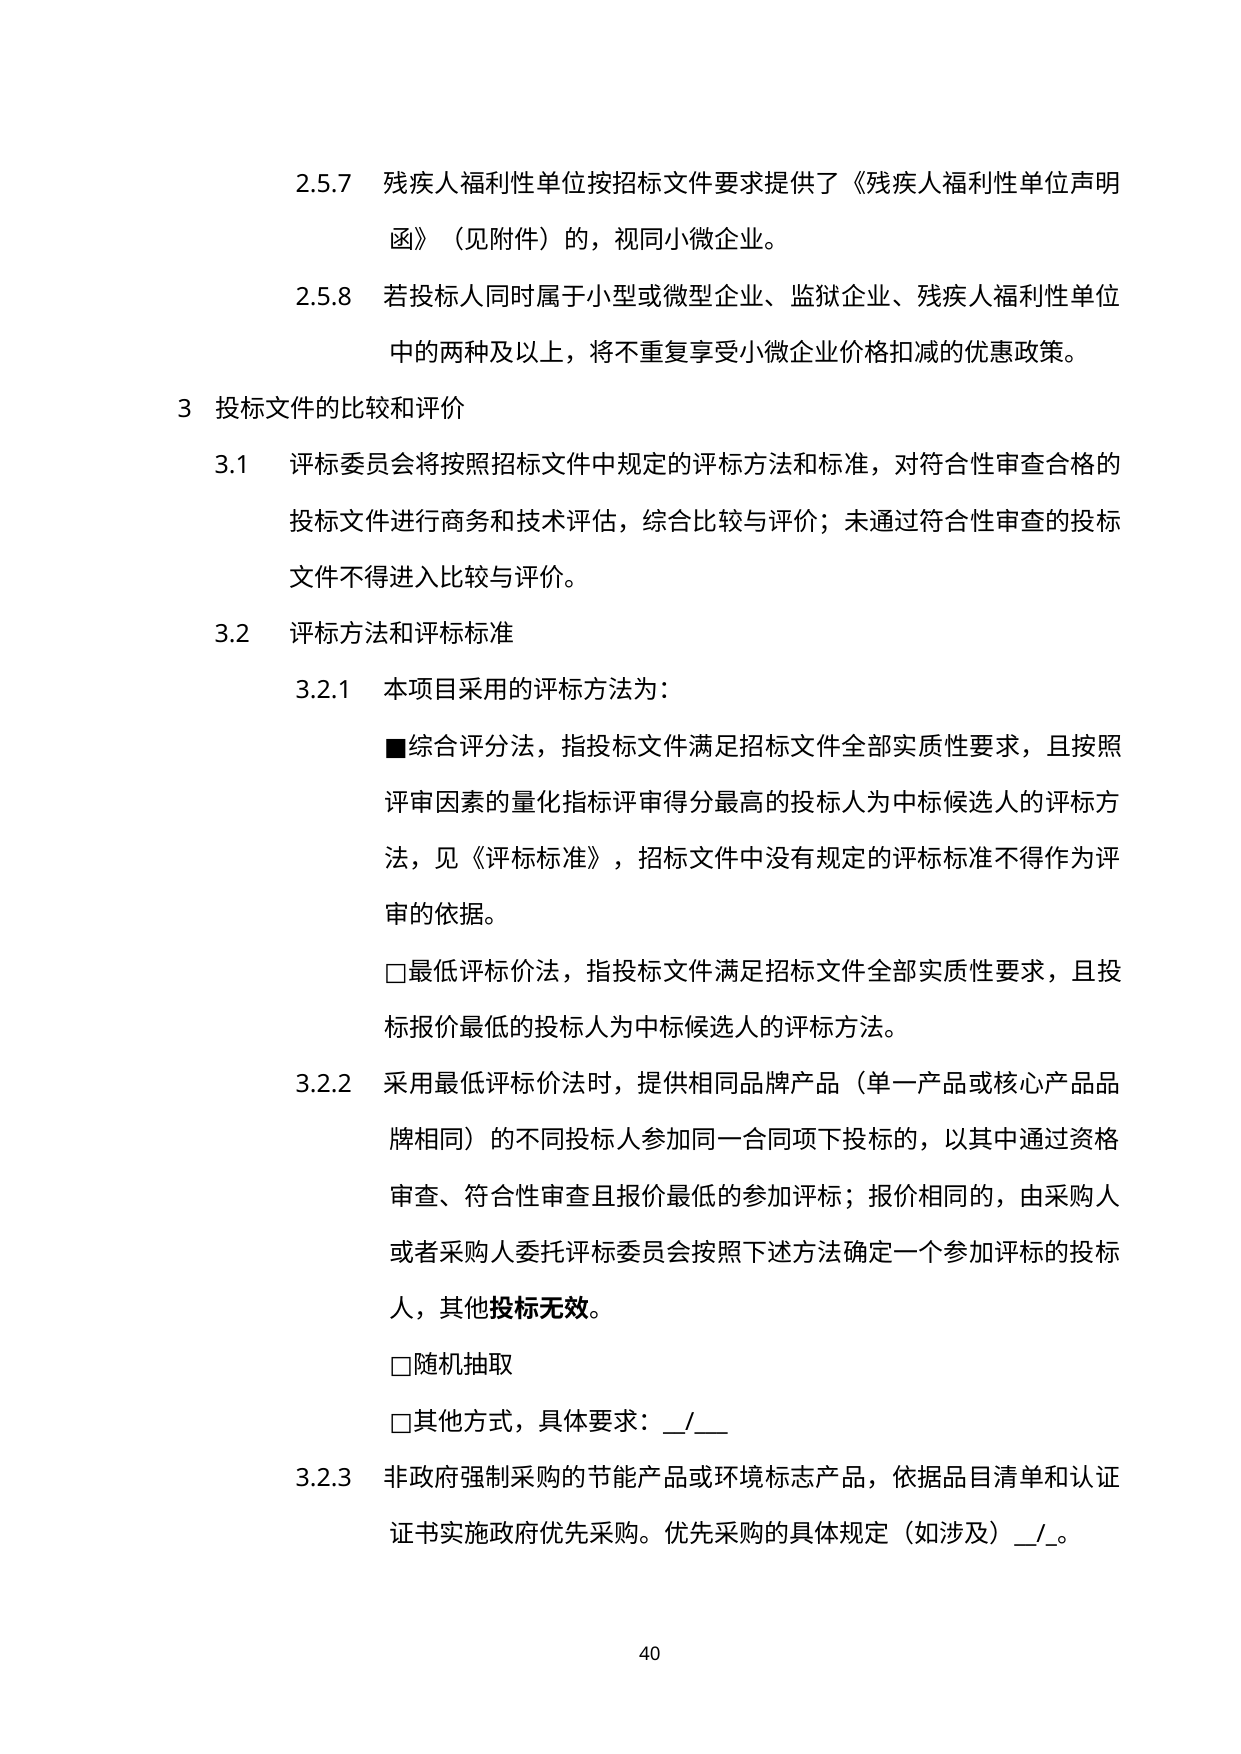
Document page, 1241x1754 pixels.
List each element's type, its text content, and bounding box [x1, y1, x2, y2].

text ■综合评分法，指投标文件满足招标文件全部实质性要求，且按照评审因素的量化指标评审得分最高的投标人为中标候选人的评标方法，见《评标标准》，招标文件中没有规定的评标标准不得作为评审的依据。 [384, 710, 1122, 935]
list 投标文件的比较和评价 [177, 373, 1122, 429]
list 本项目采用的评标方法为： [295, 654, 1122, 710]
list 残疾人福利性单位按招标文件要求提供了《残疾人福利性单位声明函》（见附件）的，视同小微企业。 [295, 148, 1122, 260]
list 若投标人同时属于小型或微型企业、监狱企业、残疾人福利性单位中的两种及以上，将不重复享受小微企业价格扣减的优惠政策。 [295, 260, 1122, 373]
text □最低评标价法，指投标文件满足招标文件全部实质性要求，且投标报价最低的投标人为中标候选人的评标方法。 [384, 935, 1122, 1048]
list 评标委员会将按照招标文件中规定的评标方法和标准，对符合性审查合格的投标文件进行商务和技术评估，综合比较与评价；未通过符合性审查的投标文件不得进入比较与评价。 [214, 429, 1122, 598]
list 非政府强制采购的节能产品或环境标志产品，依据品目清单和认证证书实施政府优先采购。优先采购的具体规定（如涉及）__/_。 [295, 1441, 1122, 1554]
list 采用最低评标价法时，提供相同品牌产品（单一产品或核心产品品牌相同）的不同投标人参加同一合同项下投标的，以其中通过资格审查、符合性审查且报价最低的参加评标；报价相同的，由采购人或者采购人委托评标委员会按照下述方法确定一个参加评标的投标人，其他投标无效。 [295, 1048, 1122, 1329]
text □其他方式，具体要求：__/___ [389, 1385, 1122, 1441]
list 评标方法和评标标准 [214, 598, 1122, 654]
text □随机抽取 [389, 1329, 1122, 1385]
